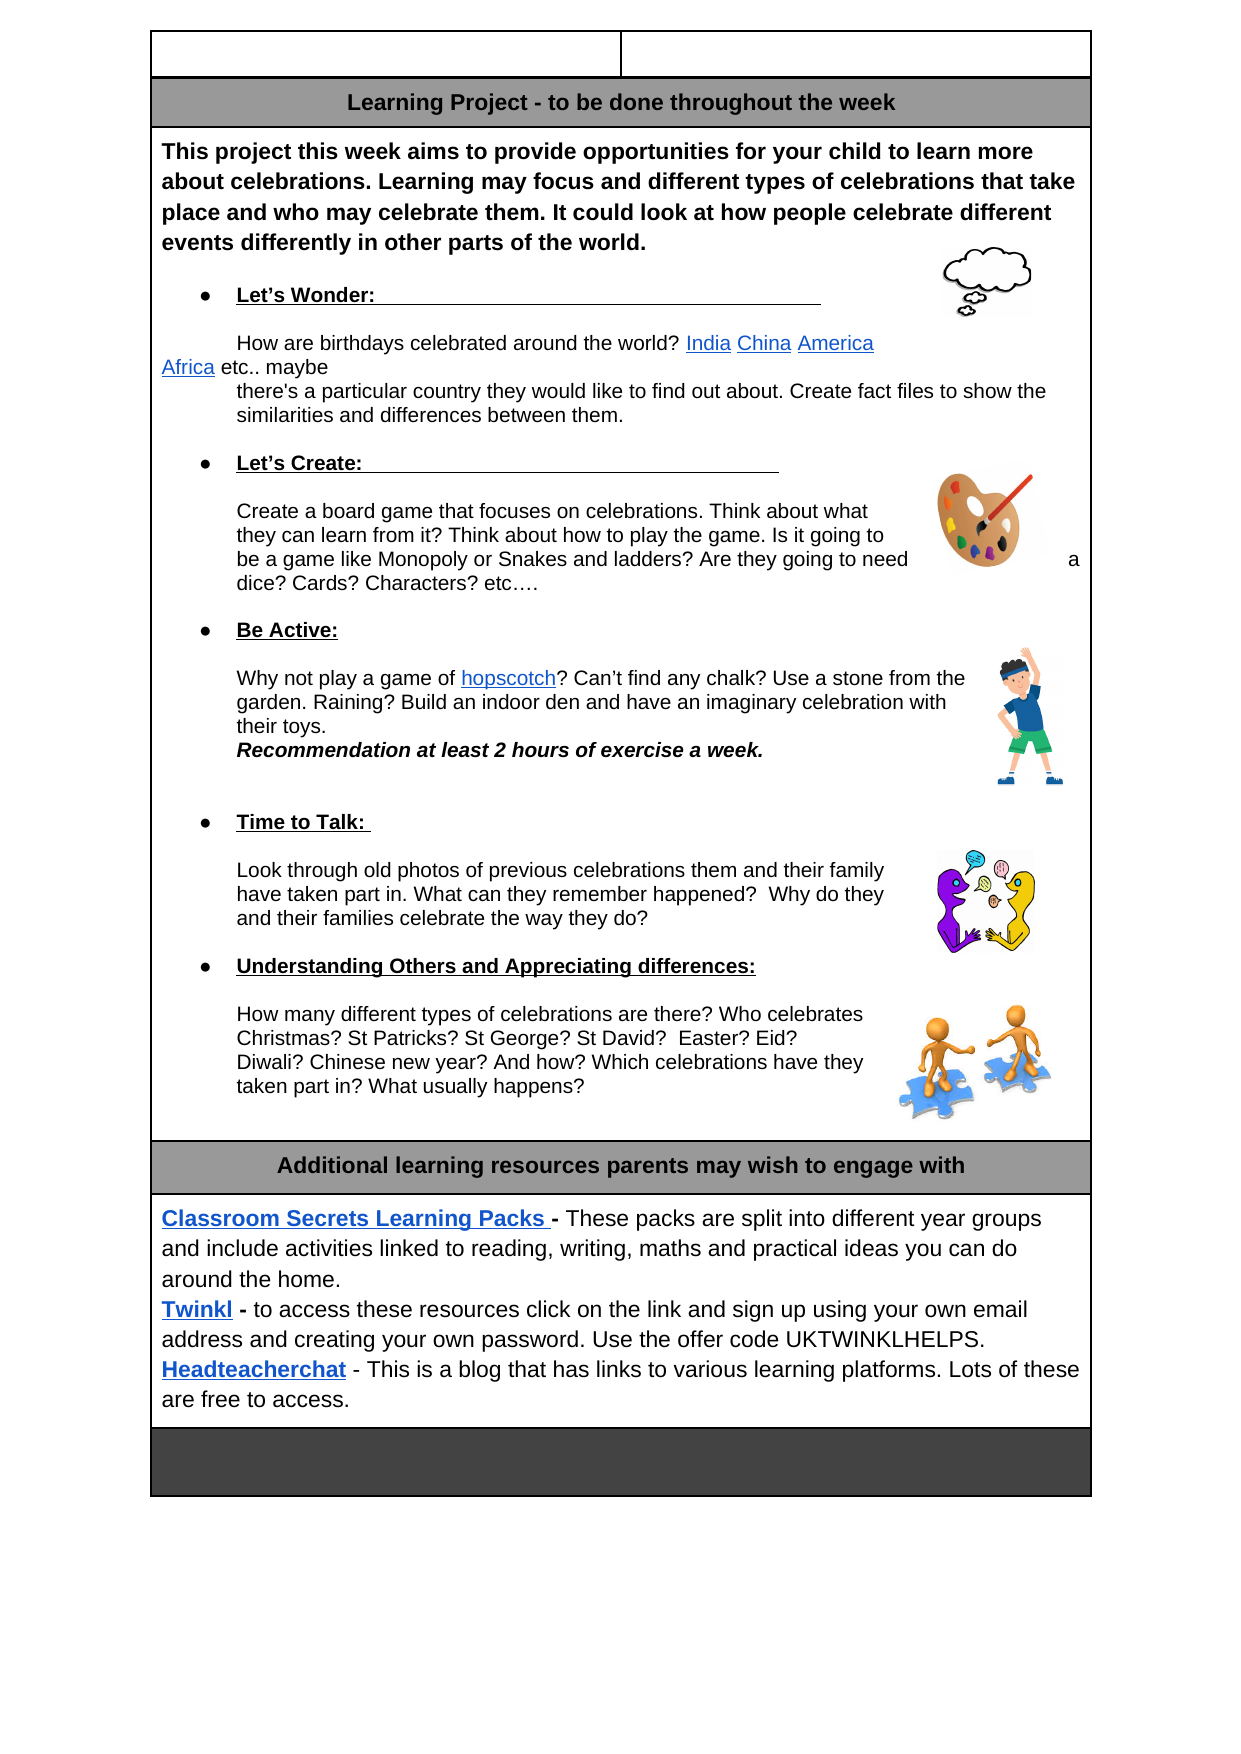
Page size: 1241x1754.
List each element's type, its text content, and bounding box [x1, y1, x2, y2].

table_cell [152, 32, 620, 76]
table_cell This project this week aims to provide opportunities for your child to learn more about celebrations. Learning may focus and different types of celebrations that take place and who may celebrate them. It could look at how people celebrate different events differently in other parts of the world. Let’s Wonder: How are birthdays celebrated around the world? India China America Africa etc.. maybe there's a particular country they would like to find out about. Create fact files to show the similarities and differences between them. Let’s Create: Create a board game that focuses on celebrations. Think about what they can learn from it? Think about how to play the game. Is it going to be a game like Monopoly or Snakes and ladders? Are they going to need a dice? Cards? Characters? etc…. Be Active: Why not play a game of hopscotch? Can’t find any chalk? Use a stone from the garden. Raining? Build an indoor den and have an imaginary celebration with their toys. Recommendation at least 2 hours of exercise a week. Time to Talk: Look through old photos of previous celebrations them and their family have taken part in. What can they remember happened? Why do they and their families celebrate the way they do? Understanding Others and Appreciating differences: How many different types of celebrations are there? Who celebrates Christmas? St Patricks? St George? St David? Easter? Eid? Diwali? Chinese new year? And how? Which celebrations have they taken part in? What usually happens? [152, 128, 1090, 1139]
picture [997, 647, 1063, 786]
picture [942, 247, 1032, 317]
table_cell Classroom Secrets Learning Packs - These packs are split into different year groups and include activities linked to reading, writing, maths and practical ideas you can do around the home. Twinkl - to access these resources click on the link and sign up using your own email address and creating your own password. Use the offer code UKTWINKLHELPS. Headteacherchat - This is a blog that has links to various learning platforms. Lots of these are free to access. [152, 1195, 1090, 1427]
picture [886, 994, 1065, 1130]
table_cell Additional learning resources parents may wish to engage with [152, 1142, 1090, 1193]
table_cell [152, 1429, 1090, 1495]
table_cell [622, 32, 1090, 76]
picture [937, 850, 1035, 953]
picture [932, 459, 1048, 574]
table_cell Learning Project - to be done throughout the week [152, 79, 1090, 126]
